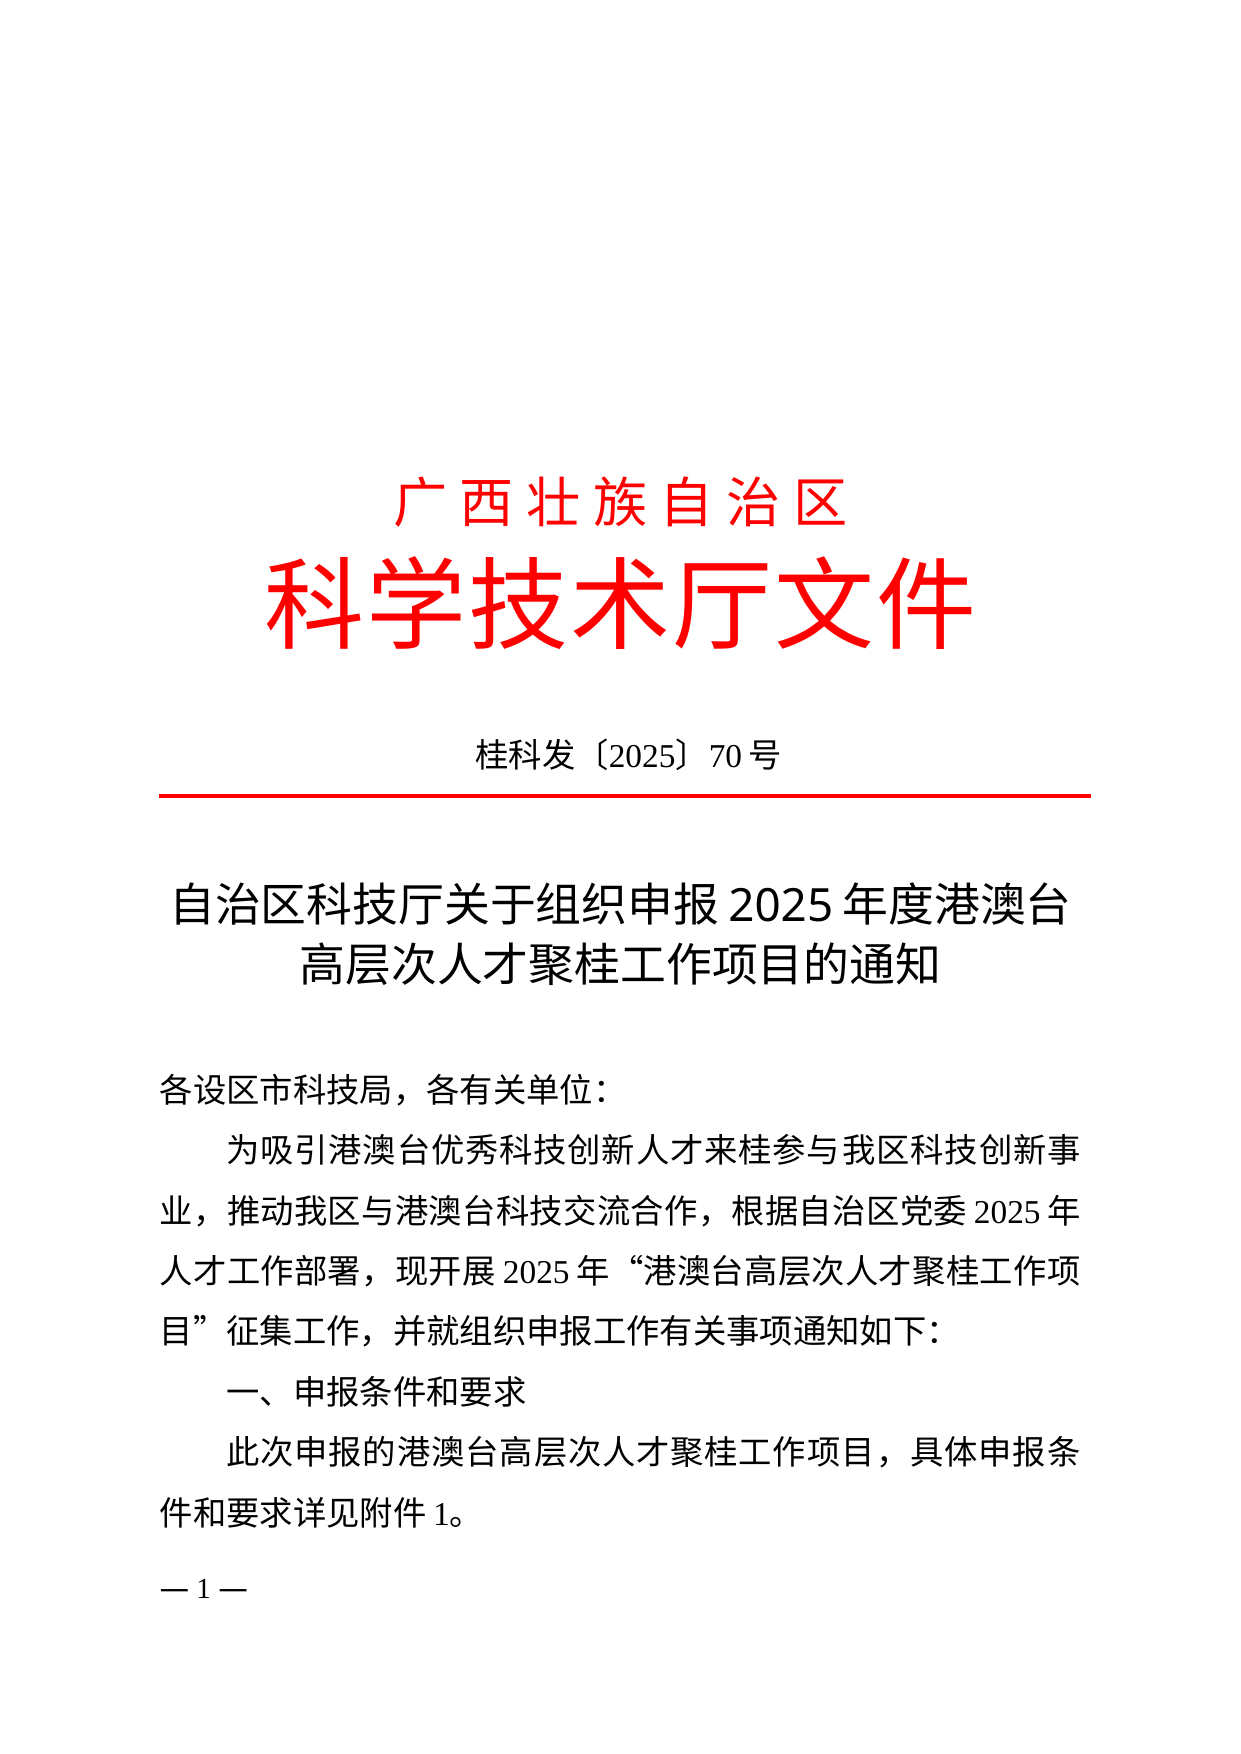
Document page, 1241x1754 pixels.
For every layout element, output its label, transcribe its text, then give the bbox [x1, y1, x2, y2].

text 自治区科技厅关于组织申报2025年度港澳台高层次人才聚桂工作项目的通知 [159, 873, 1081, 993]
text 科学技术厅文件 [159, 541, 1081, 666]
text 一、申报条件和要求 [159, 1356, 1081, 1416]
text 为吸引港澳台优秀科技创新人才来桂参与我区科技创新事业，推动我区与港澳台科技交流合作，根据自治区党委2025年人才工作部署，现开展2025年“港澳台高层次人才聚桂工作项目”征集工作，并就组织申报工作有关事项通知如下： [159, 1114, 1081, 1356]
text 桂科发〔2025〕70号 [159, 721, 1081, 779]
text 此次申报的港澳台高层次人才聚桂工作项目，具体申报条件和要求详见附件1。 [159, 1416, 1081, 1537]
text 广西壮族自治区 [159, 448, 1081, 541]
text 各设区市科技局，各有关单位： [159, 1054, 1081, 1114]
